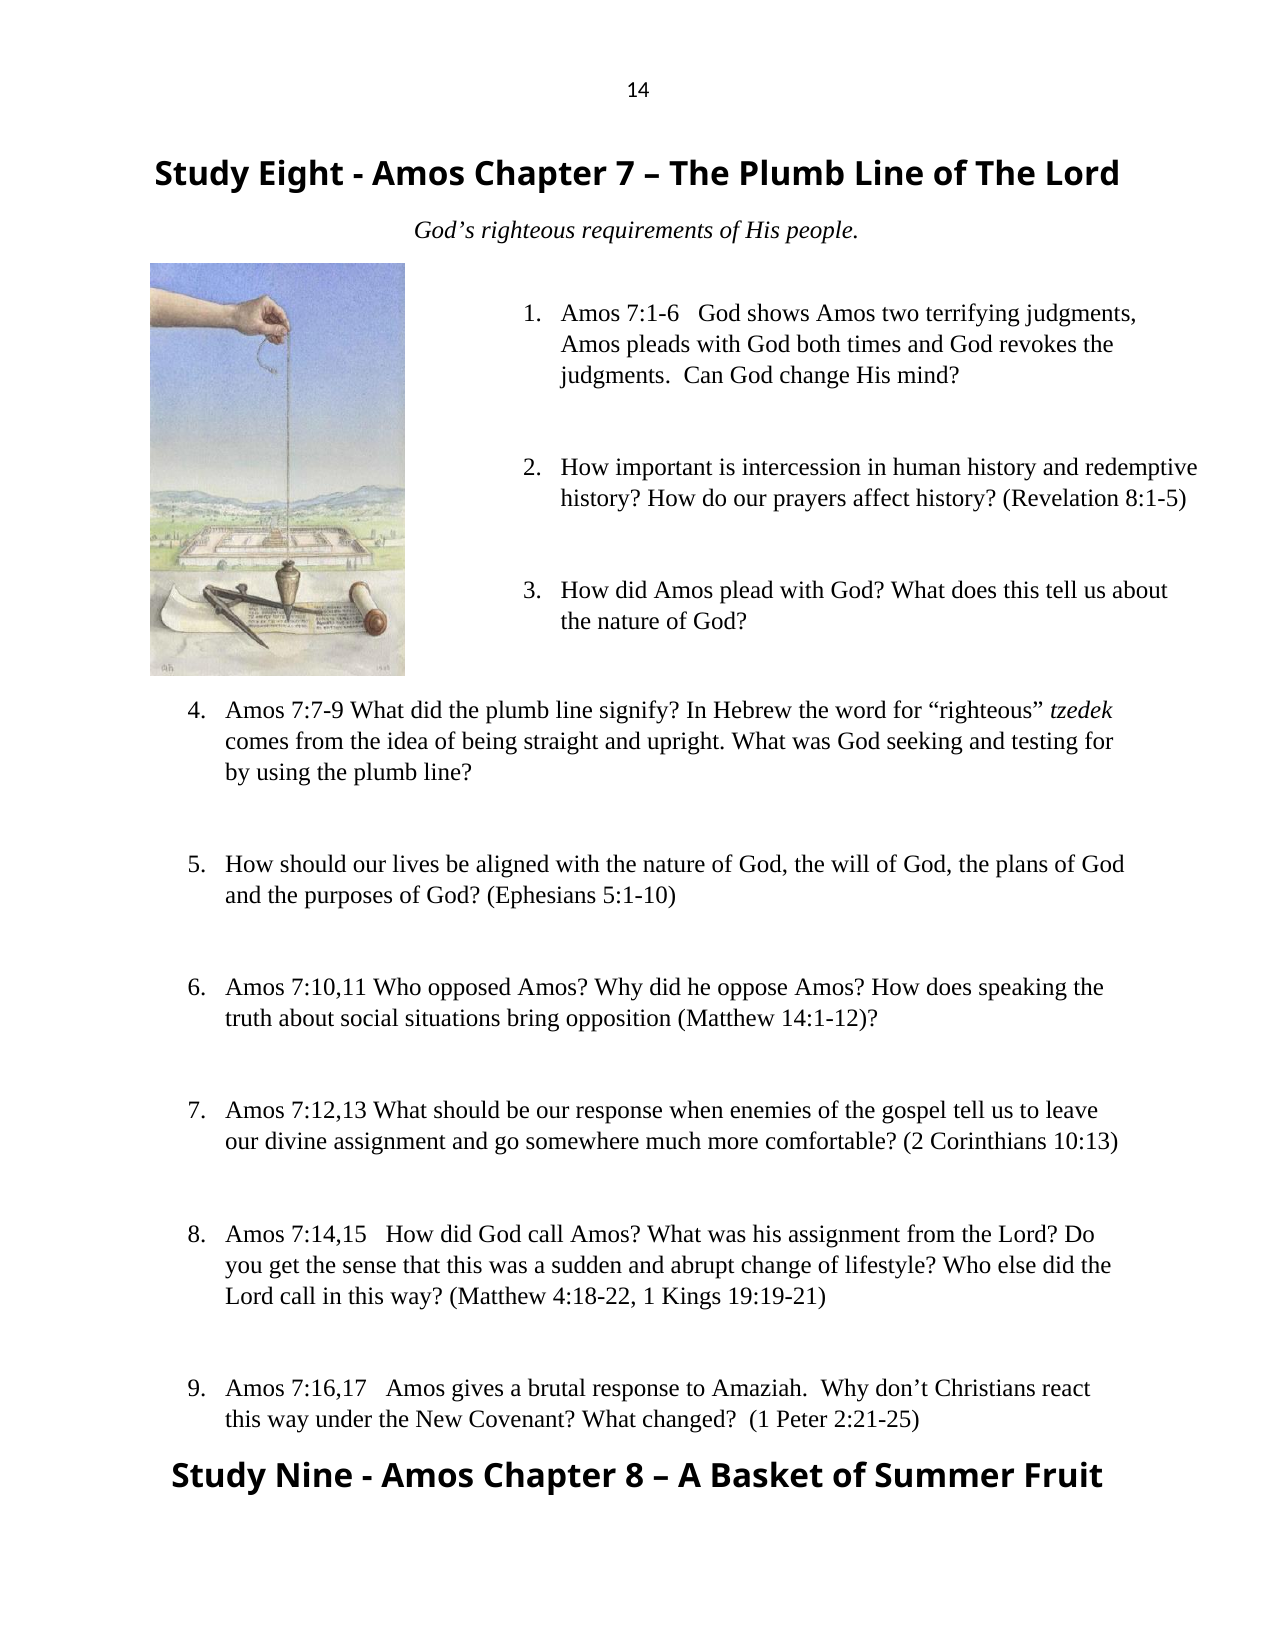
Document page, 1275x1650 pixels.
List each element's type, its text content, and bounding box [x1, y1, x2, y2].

list How should our lives be aligned with the nature of God, the will of God, the plans of God and the purposes of God? (Ephesians 5:1-10) [187, 849, 1125, 970]
list Amos 7:10,11 Who opposed Amos? Why did he oppose Amos? How does speaking the truth about social situations bring opposition (Matthew 14:1-12)? [187, 972, 1125, 1093]
list Amos 7:16,17 Amos gives a brutal response to Amaziah. Why don’t Christians react this way under the New Covenant? What changed? (1 Peter 2:21-25) [187, 1373, 1125, 1433]
list Amos 7:7-9 What did the plumb line signify? In Hebrew the word for “righteous” tzedek comes from the idea of being straight and upright. What was God seeking and testing for by using the plumb line? [187, 695, 1125, 847]
text Study Eight - Amos Chapter 7 – The Plumb Line of The Lord [150, 150, 1125, 195]
text Study Nine - Amos Chapter 8 – A Basket of Summer Fruit [150, 1452, 1125, 1497]
list Amos 7:14,15 How did God call Amos? What was his assignment from the Lord? Do you get the sense that this was a sudden and abrupt change of lifestyle? Who else did the Lord call in this way? (Matthew 4:18-22, 1 Kings 19:19-21) [187, 1219, 1125, 1371]
text God’s righteous requirements of His people. [150, 216, 1125, 244]
list Amos 7:12,13 What should be our response when enemies of the gospel tell us to leave our divine assignment and go somewhere much more comfortable? (2 Corinthians 10:13) [187, 1095, 1125, 1216]
picture [150, 263, 405, 676]
